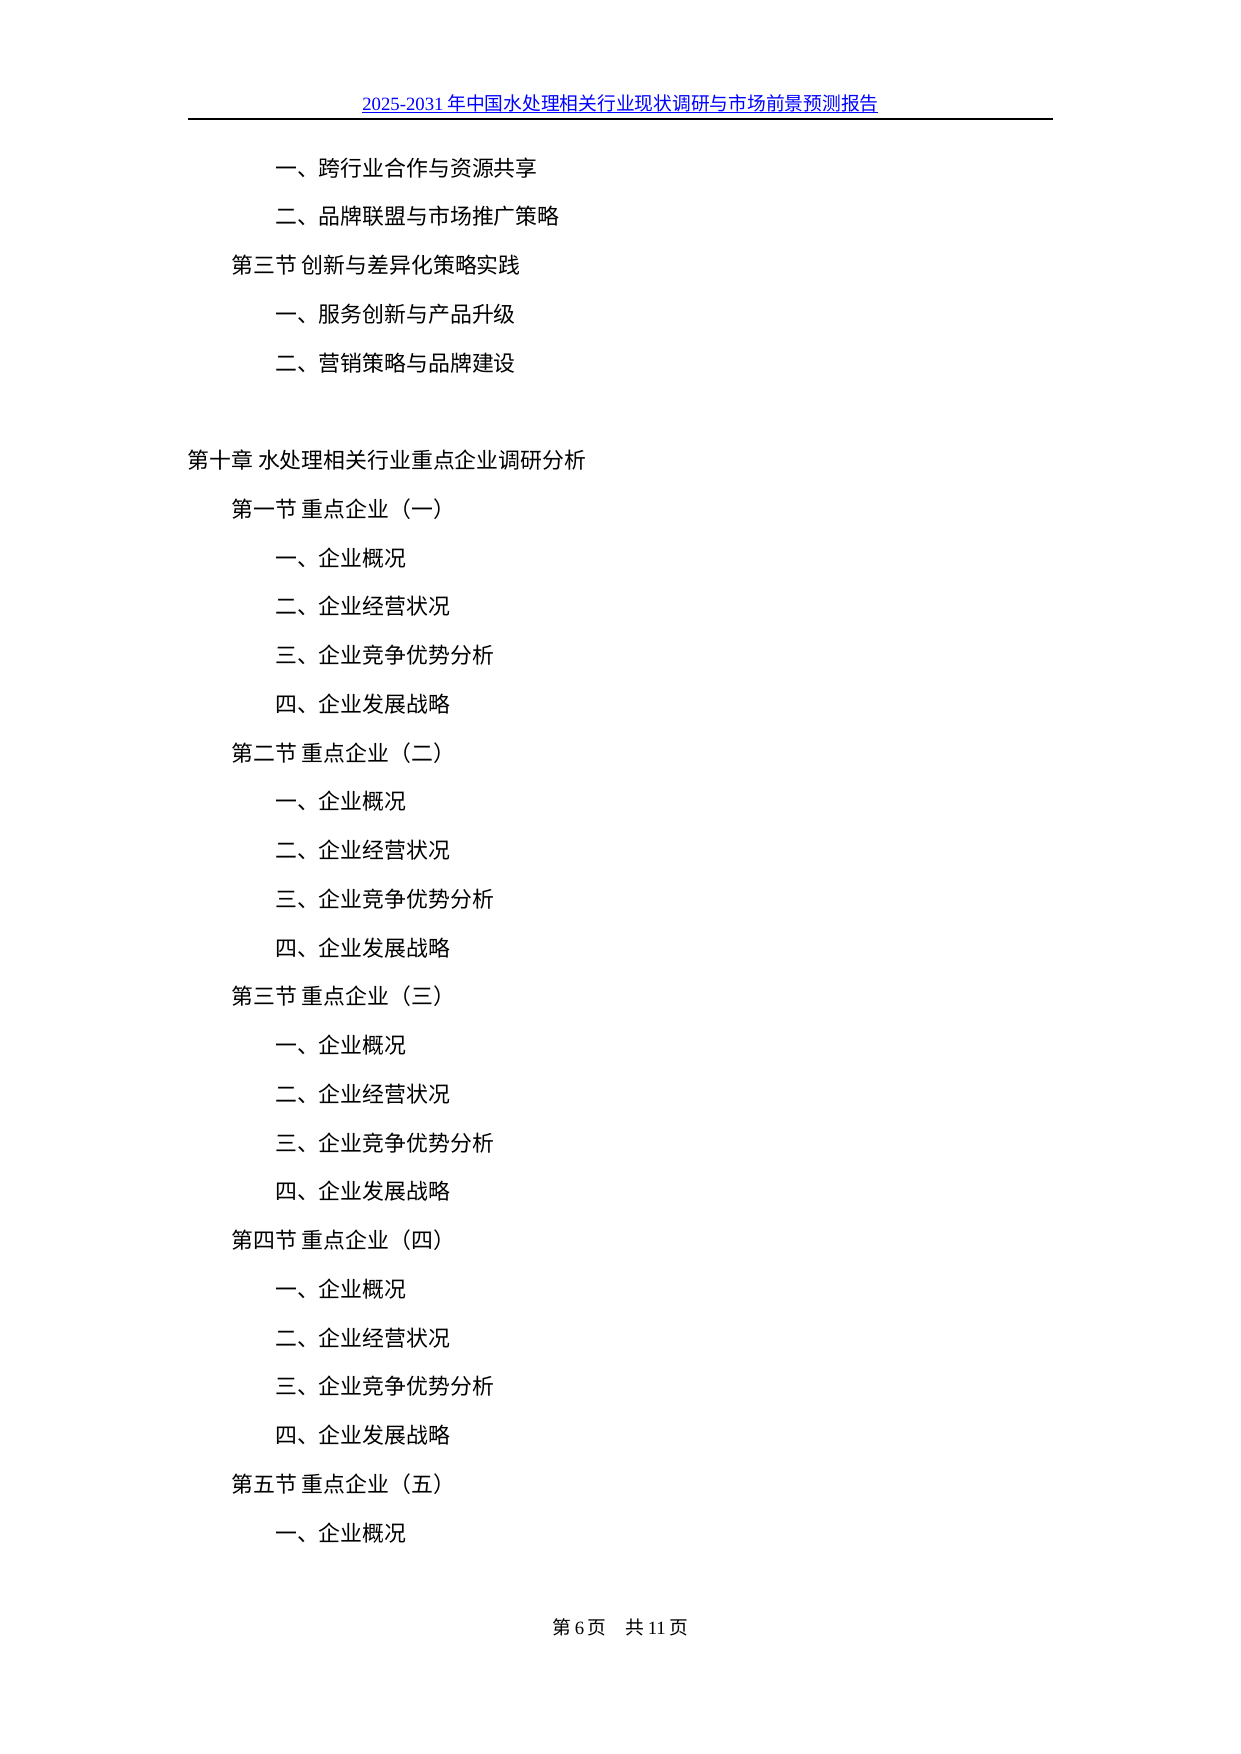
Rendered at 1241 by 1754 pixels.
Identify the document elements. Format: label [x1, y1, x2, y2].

text [187, 150, 1053, 1548]
